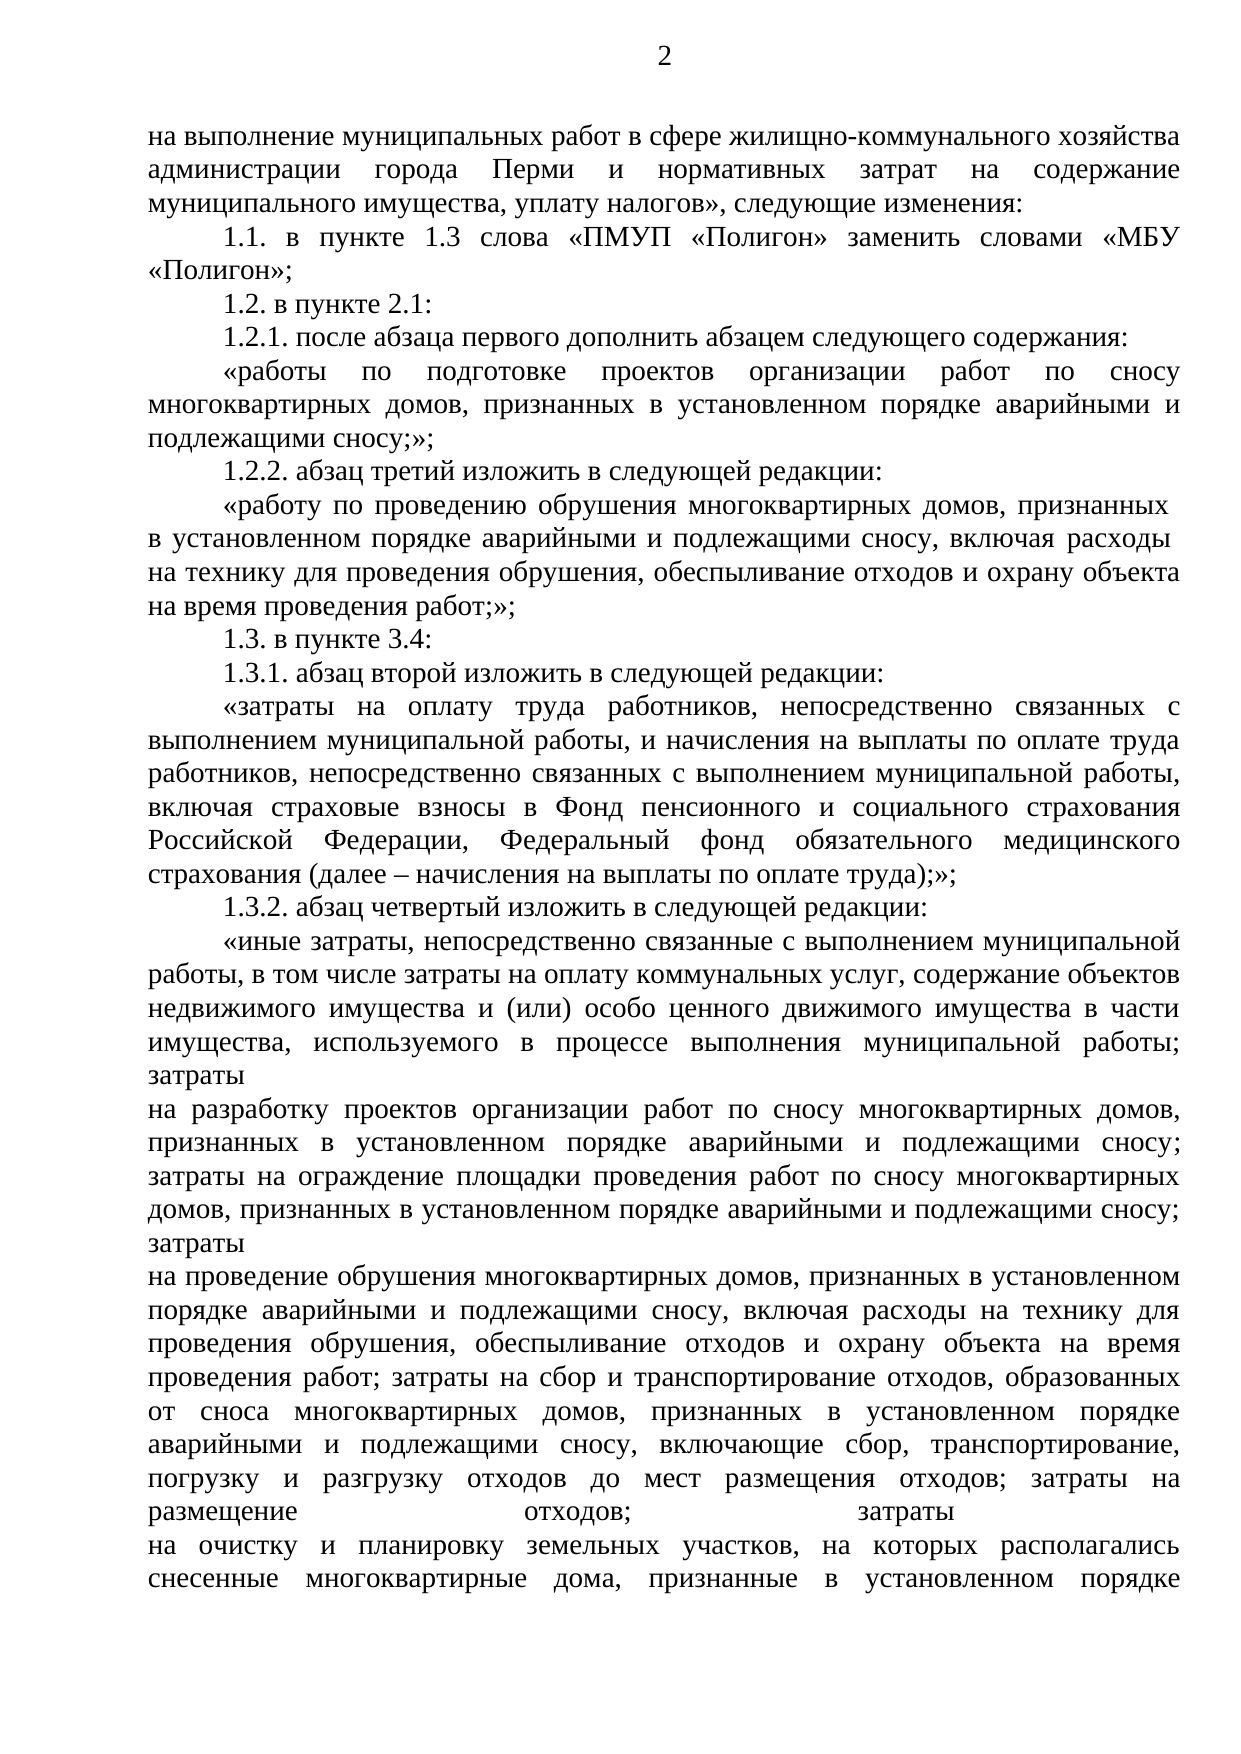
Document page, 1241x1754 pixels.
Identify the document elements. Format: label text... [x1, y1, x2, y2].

text 1.1. в пункте 1.3 слова «ПМУП «Полигон» заменить словами «МБУ «Полигон»; [148, 219, 1181, 286]
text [148, 118, 1181, 219]
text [148, 923, 1181, 1594]
text 1.2. в пункте 2.1: [148, 286, 1181, 319]
text 1.3. в пункте 3.4: [148, 621, 1181, 655]
text «работу по проведению обрушения многоквартирных домов, признанных в установленном порядке аварийными и подлежащими сносу, включая расходы на технику для проведения обрушения, обеспыливание отходов и охрану объекта на время проведения работ;»; [148, 487, 1181, 621]
text «затраты на оплату труда работников, непосредственно связанных с выполнением муниципальной работы, и начисления на выплаты по оплате труда работников, непосредственно связанных с выполнением муниципальной работы, включая страховые взносы в Фонд пенсионного и социального страхования Российской Федерации, Федеральный фонд обязательного медицинского страхования (далее – начисления на выплаты по оплате труда);»; [148, 688, 1181, 889]
text 1.2.2. абзац третий изложить в следующей редакции: [148, 453, 1181, 487]
text «работы по подготовке проектов организации работ по сносу многоквартирных домов, признанных в установленном порядке аварийными и подлежащими сносу;»; [148, 353, 1181, 453]
text 1.3.1. абзац второй изложить в следующей редакции: [148, 655, 1181, 688]
text 1.3.2. абзац четвертый изложить в следующей редакции: [148, 889, 1181, 923]
text 1.2.1. после абзаца первого дополнить абзацем следующего содержания: [148, 319, 1181, 353]
